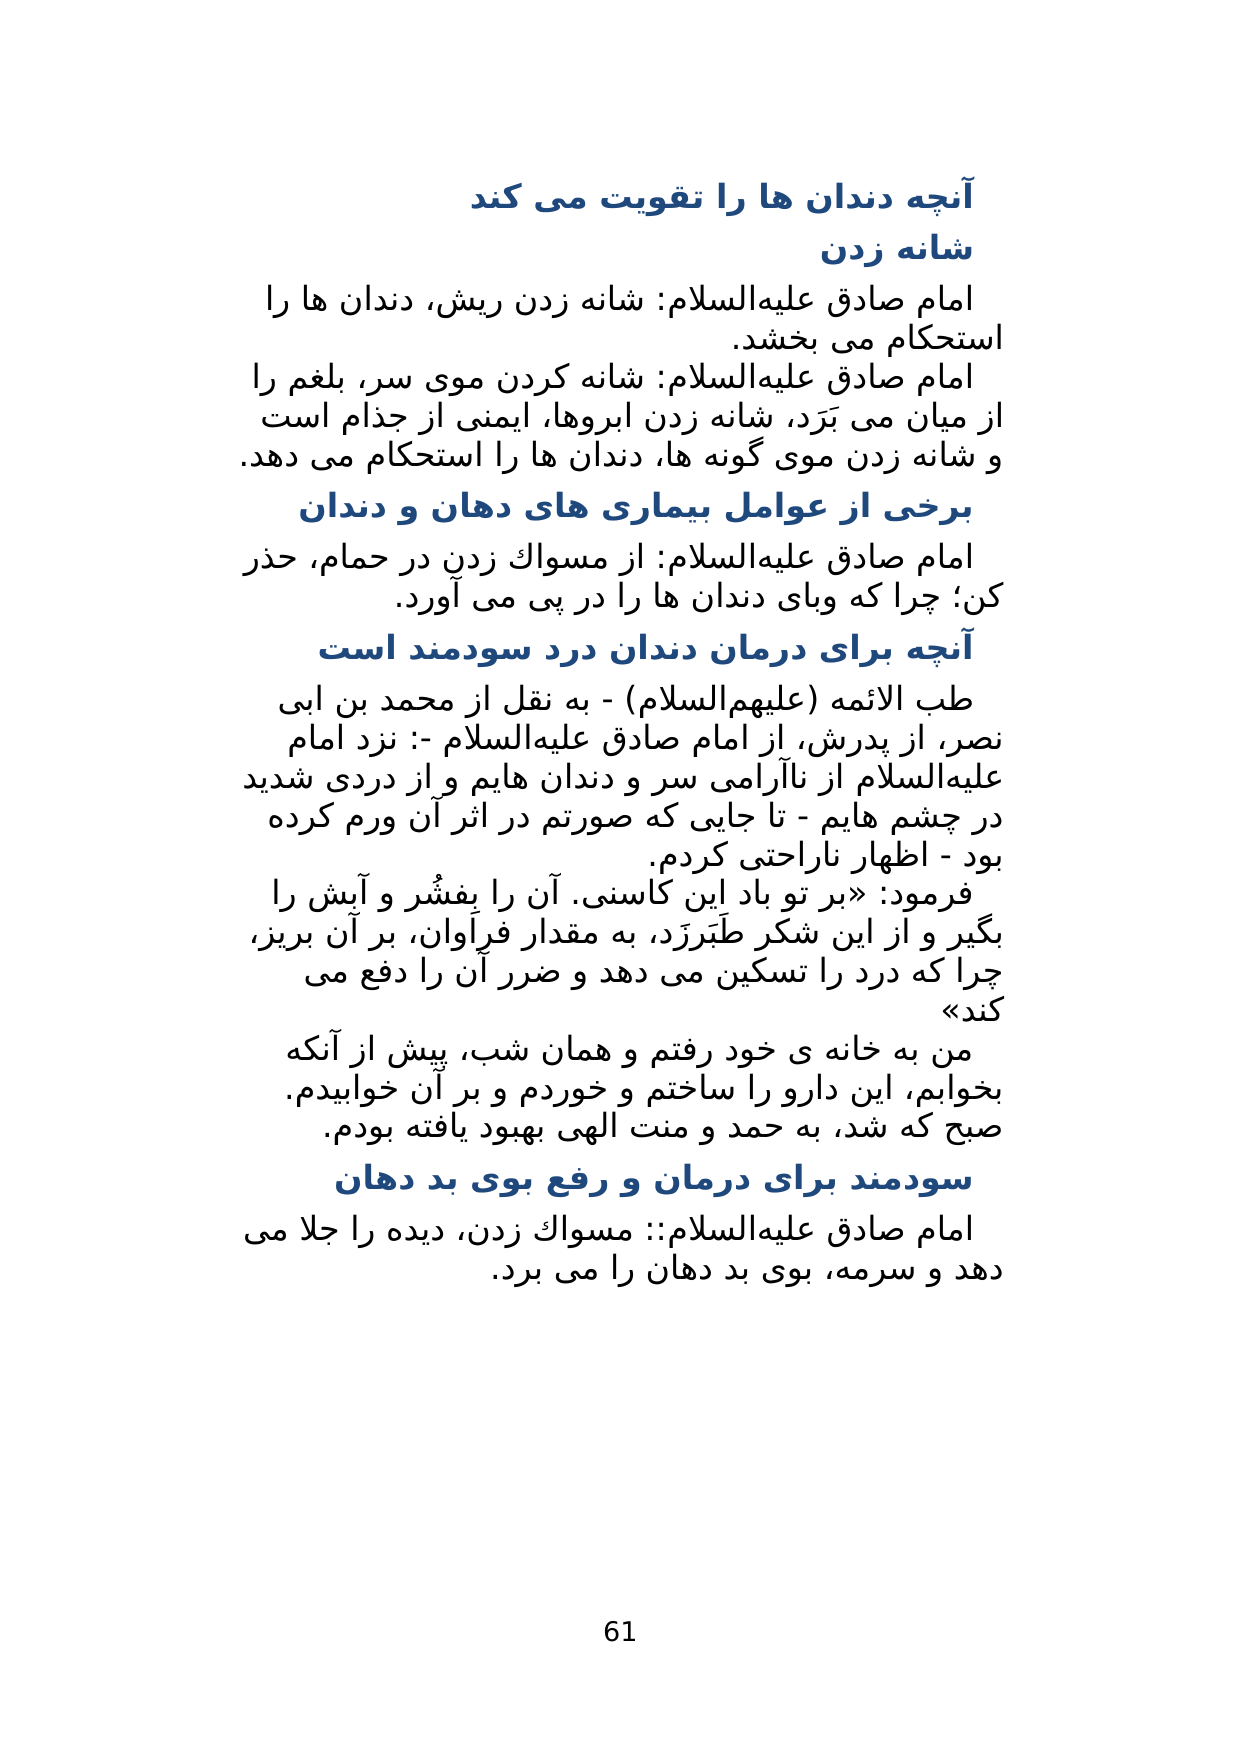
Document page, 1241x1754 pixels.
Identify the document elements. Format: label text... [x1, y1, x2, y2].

subtitle شانه زدن [236, 228, 1004, 267]
text امام صادق عليه‌السلام: شانه زدن ريش، دندان ها را استحكام مى بخشد. [236, 280, 1004, 358]
text من به خانه ى خود رفتم و همان شب، پيش از آنكه بخوابم، اين دارو را ساختم و خوردم و بر آن خوابيدم. صبح كه شد، به حمد و منت الهى بهبود يافته بودم. [236, 1029, 1004, 1146]
text امام صادق عليه‌السلام: شانه كردن موى سر، بلغم را از ميان مى بَرَد، شانه زدن ابروها، ايمنى از جذام است و شانه زدن موى گونه ها، دندان ها را استحكام مى دهد. [236, 358, 1004, 474]
subtitle سودمند براى درمان و رفع بوى بد دهان [236, 1158, 1004, 1197]
text امام صادق عليه‌السلام:: مسواك زدن، ديده را جلا مى دهد و سرمه، بوى بد دهان را مى برد. [236, 1210, 1004, 1287]
text فرمود: «بر تو باد اين كاسنى. آن را بِفشُر و آبش را بگير و از اين شكر طَبَرزَد، به مقدار فراوان، بر آن بريز، چرا كه درد را تسكين مى دهد و ضرر آن را دفع مى كند» [236, 874, 1004, 1029]
subtitle آنچه دندان ها را تقويت مى كند [236, 177, 1004, 216]
text امام صادق عليه‌السلام: از مسواك زدن در حمام، حذر كن؛ چرا كه وباى دندان ها را در پى مى آورد. [236, 538, 1004, 616]
subtitle برخى از عوامل بيمارى هاى دهان و دندان [236, 487, 1004, 526]
text طب الائمه (عليهم‌السلام) - به نقل از محمد بن ابى نصر، از پدرش، از امام صادق عليه‌السلام -: نزد امام عليه‌السلام از ناآرامى سر و دندان هايم و از دردى شديد در چشم هايم - تا جايى كه صورتم در اثر آن ورم كرده بود - اظهار ناراحتى كردم. [236, 679, 1004, 874]
subtitle آنچه براى درمان دندان درد سودمند است [236, 628, 1004, 667]
